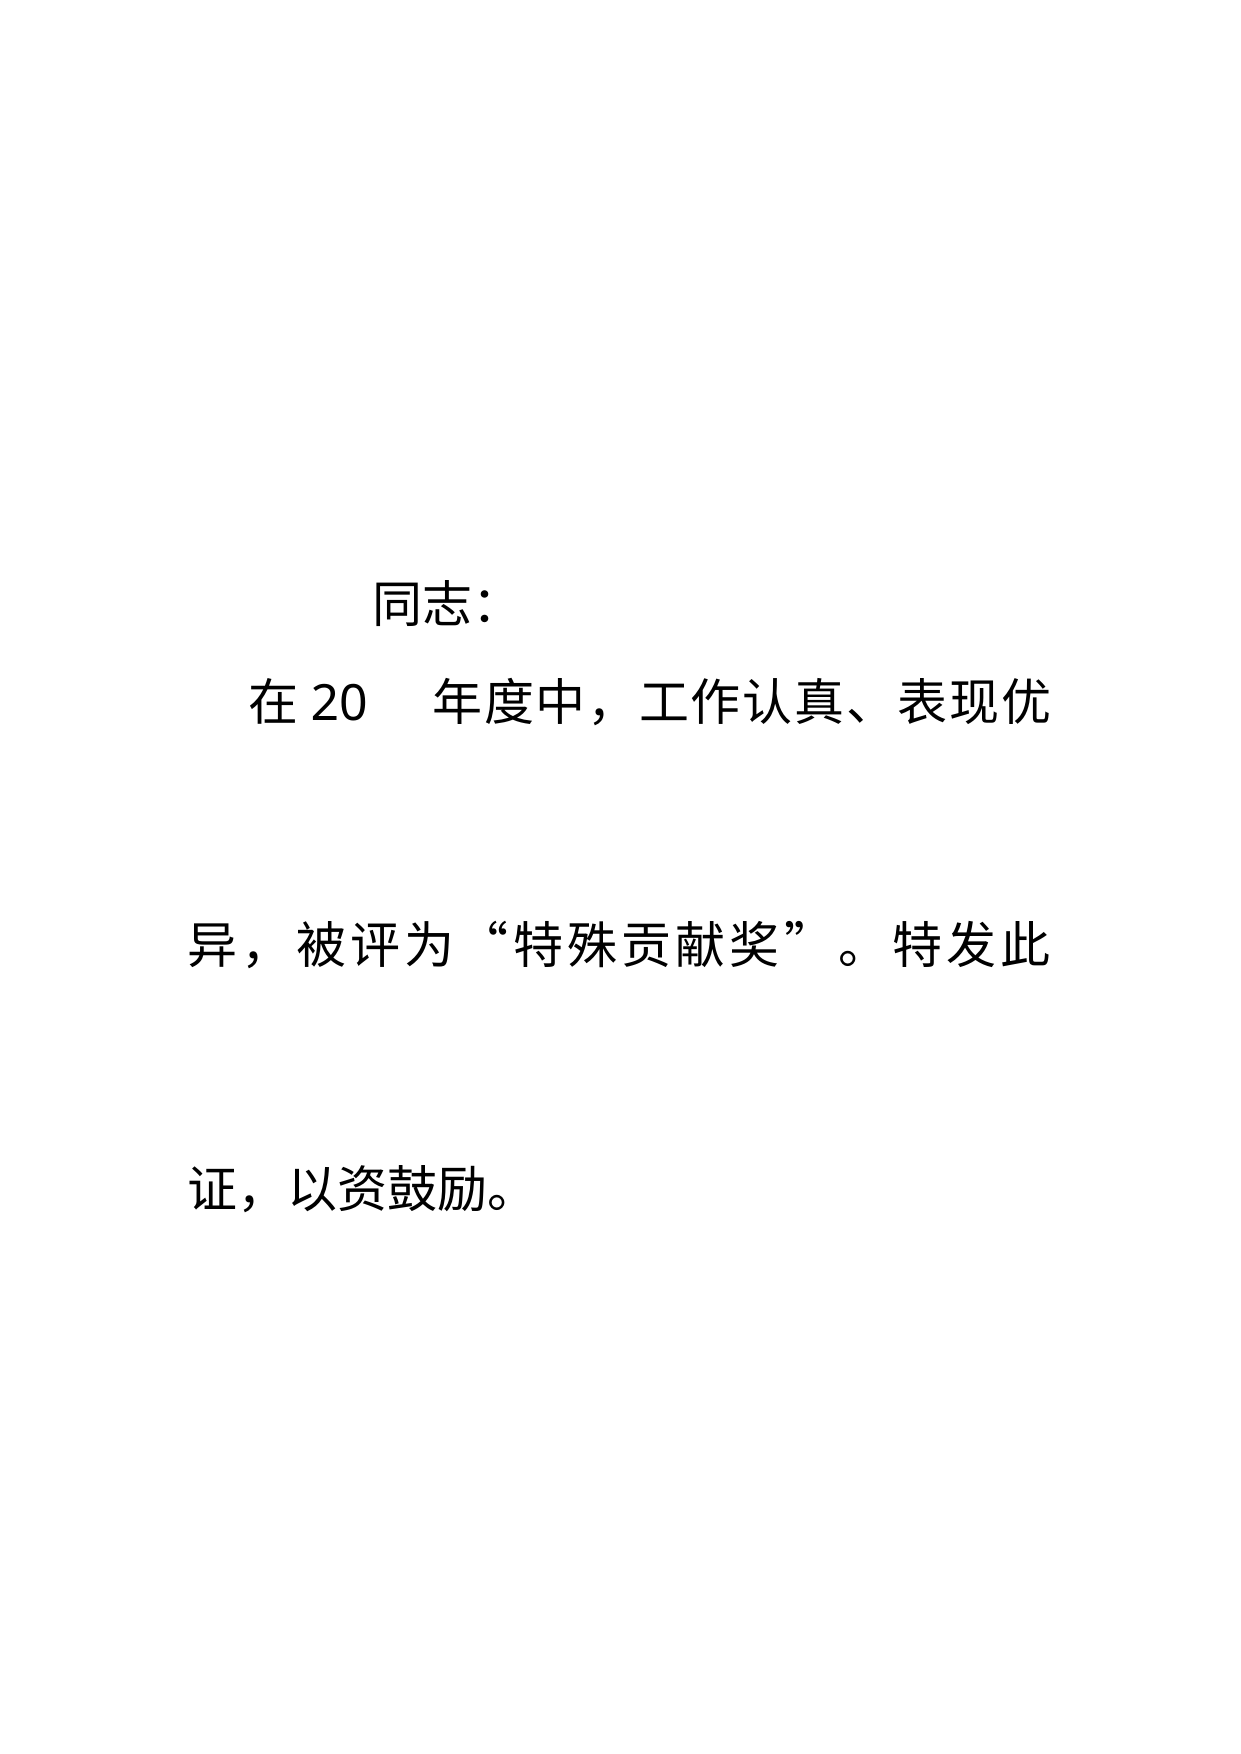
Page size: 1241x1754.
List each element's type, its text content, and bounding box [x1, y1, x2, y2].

text 在20 年度中，工作认真、表现优异，被评为“特殊贡献奖”。特发此证，以资鼓励。 [187, 649, 1053, 1234]
text 同志： [187, 552, 1053, 649]
